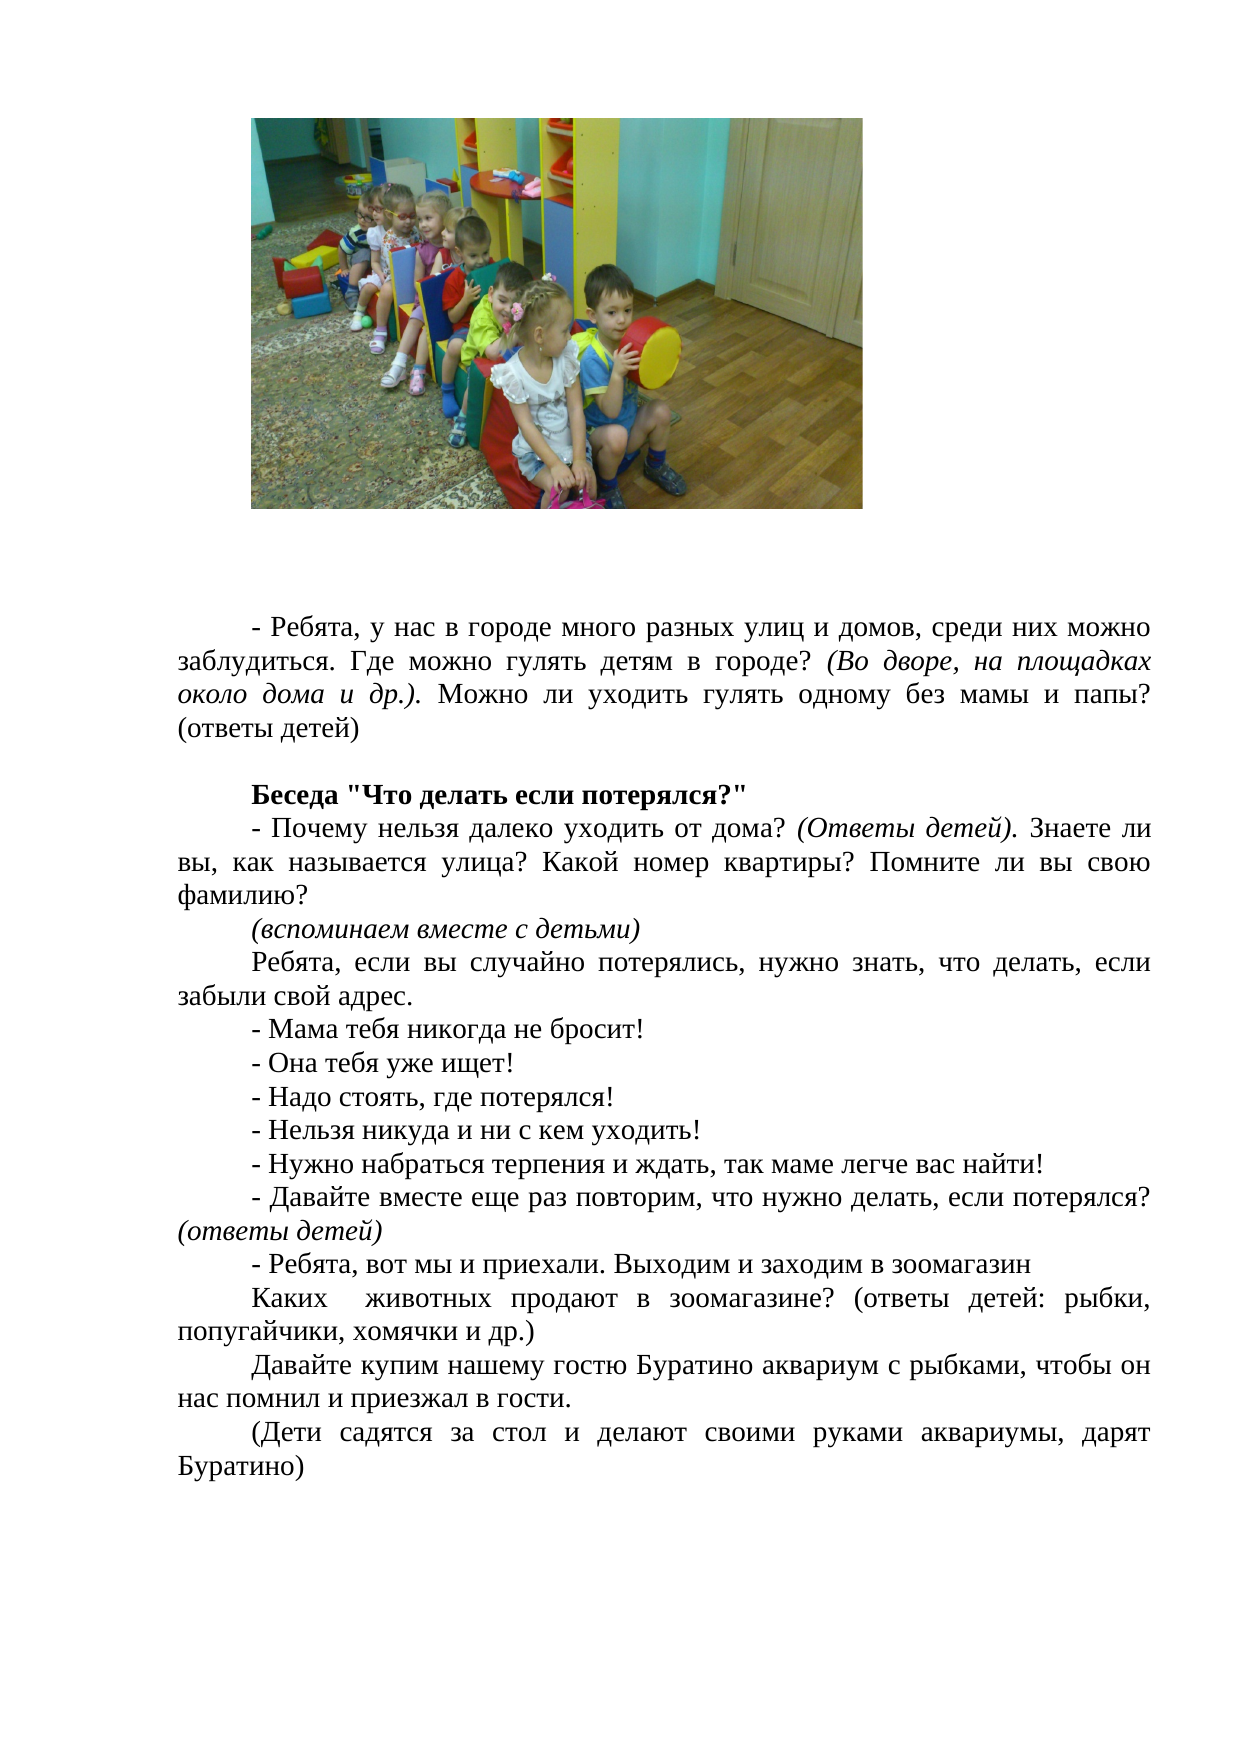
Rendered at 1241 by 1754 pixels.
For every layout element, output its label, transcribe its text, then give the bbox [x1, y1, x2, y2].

picture [251, 118, 863, 509]
text (Дети садятся за стол и делают своими руками аквариумы, дарят Буратино) [177, 1414, 1152, 1481]
text - Ребята, у нас в городе много разных улиц и домов, среди них можно заблудиться. Где можно гулять детям в городе? (Во дворе, на площадках около дома и др.). Можно ли уходить гулять одному без мамы и папы? (ответы детей) [177, 609, 1152, 743]
text - Надо стоять, где потерялся! [177, 1079, 1152, 1112]
text - Нужно набраться терпения и ждать, так маме легче вас найти! [177, 1146, 1152, 1179]
text Давайте купим нашему гостю Буратино аквариум с рыбками, чтобы он нас помнил и приезжал в гости. [177, 1347, 1152, 1414]
text - Нельзя никуда и ни с кем уходить! [177, 1112, 1152, 1146]
text Каких животных продают в зоомагазине? (ответы детей: рыбки, попугайчики, хомячки и др.) [177, 1280, 1152, 1347]
text - Она тебя уже ищет! [177, 1045, 1152, 1079]
text Беседа "Что делать если потерялся?" [177, 777, 1152, 810]
text - Мама тебя никогда не бросит! [177, 1012, 1152, 1045]
text - Почему нельзя далеко уходить от дома? (Ответы детей). Знаете ли вы, как называется улица? Какой номер квартиры? Помните ли вы свою фамилию? [177, 810, 1152, 911]
text (вспоминаем вместе с детьми) [177, 911, 1152, 944]
text Ребята, если вы случайно потерялись, нужно знать, что делать, если забыли свой адрес. [177, 944, 1152, 1012]
text - Ребята, вот мы и приехали. Выходим и заходим в зоомагазин [177, 1246, 1152, 1280]
text - Давайте вместе еще раз повторим, что нужно делать, если потерялся? (ответы детей) [177, 1179, 1152, 1246]
